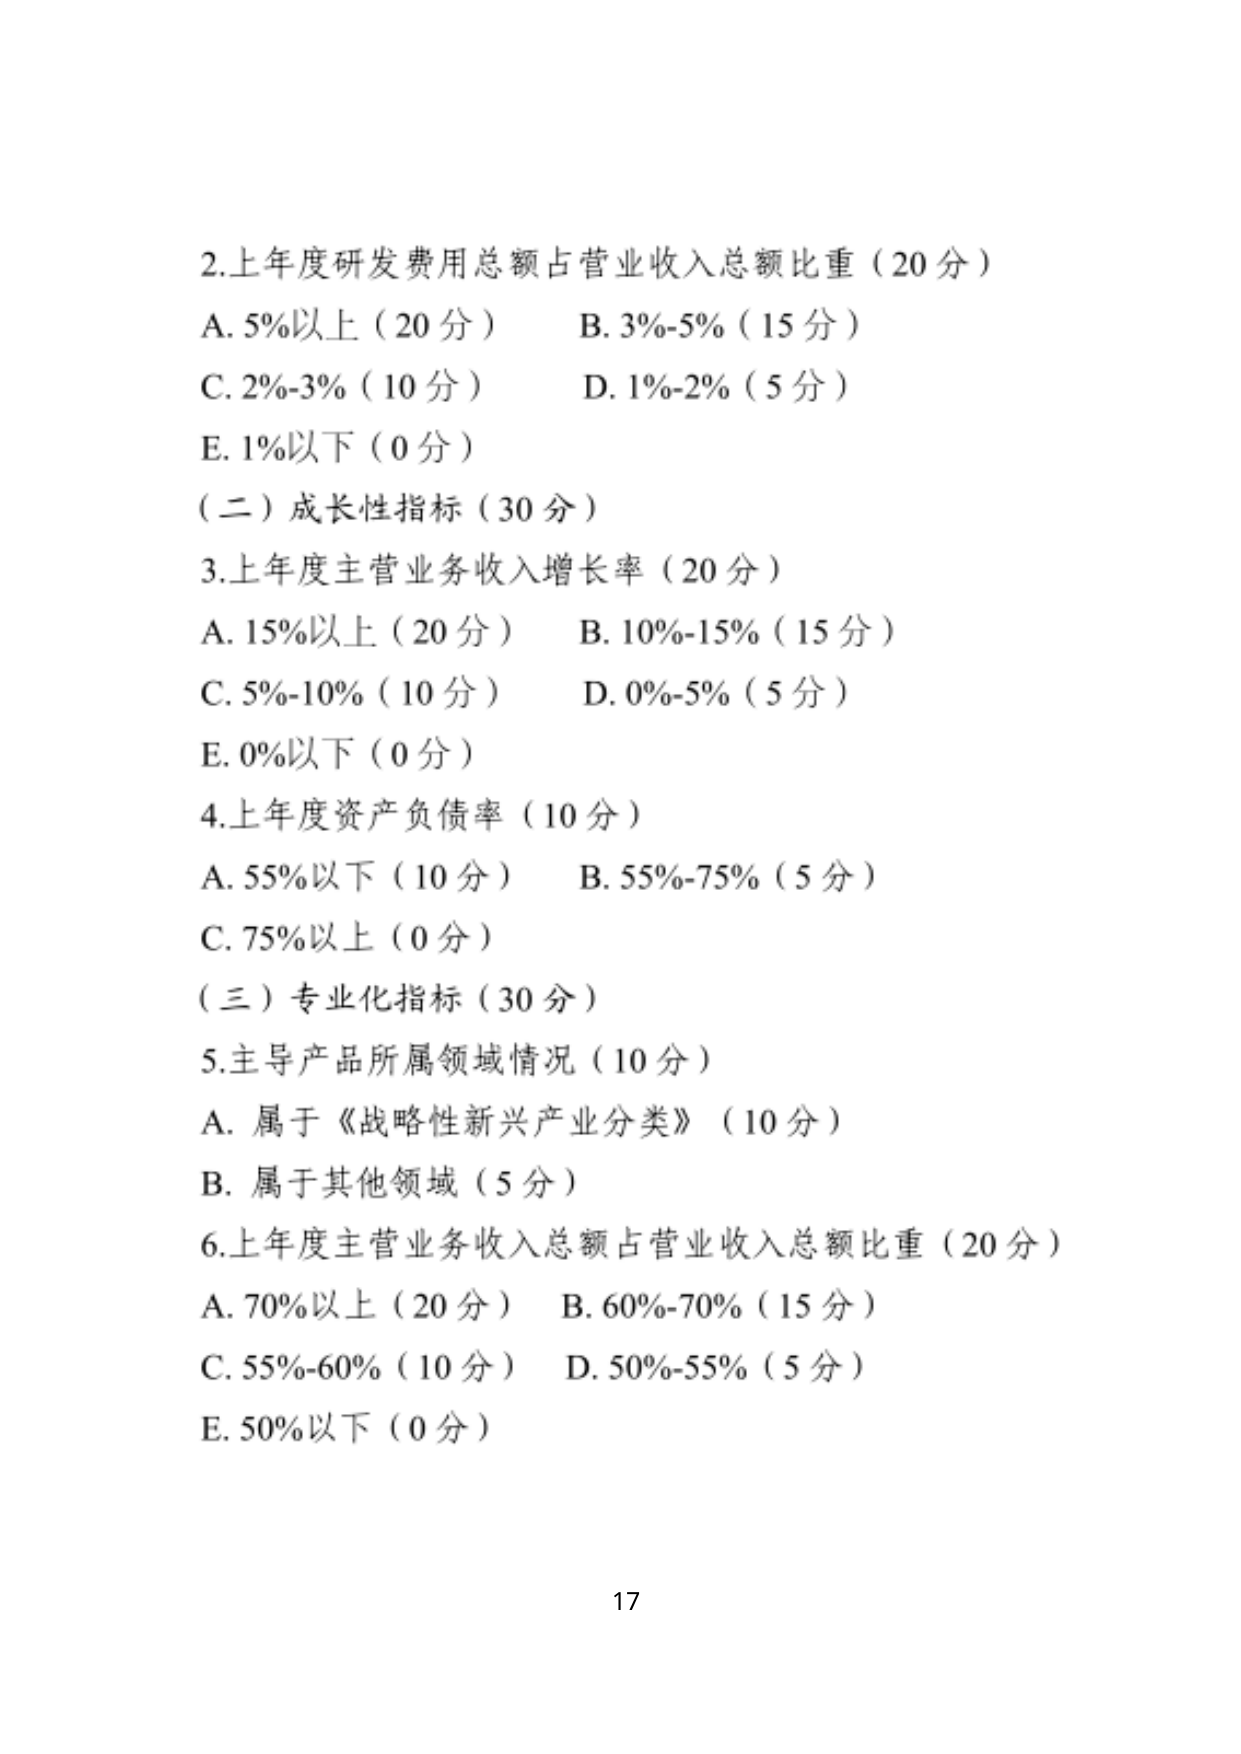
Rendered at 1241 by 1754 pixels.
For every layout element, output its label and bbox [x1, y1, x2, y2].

picture [165, 218, 1086, 1494]
